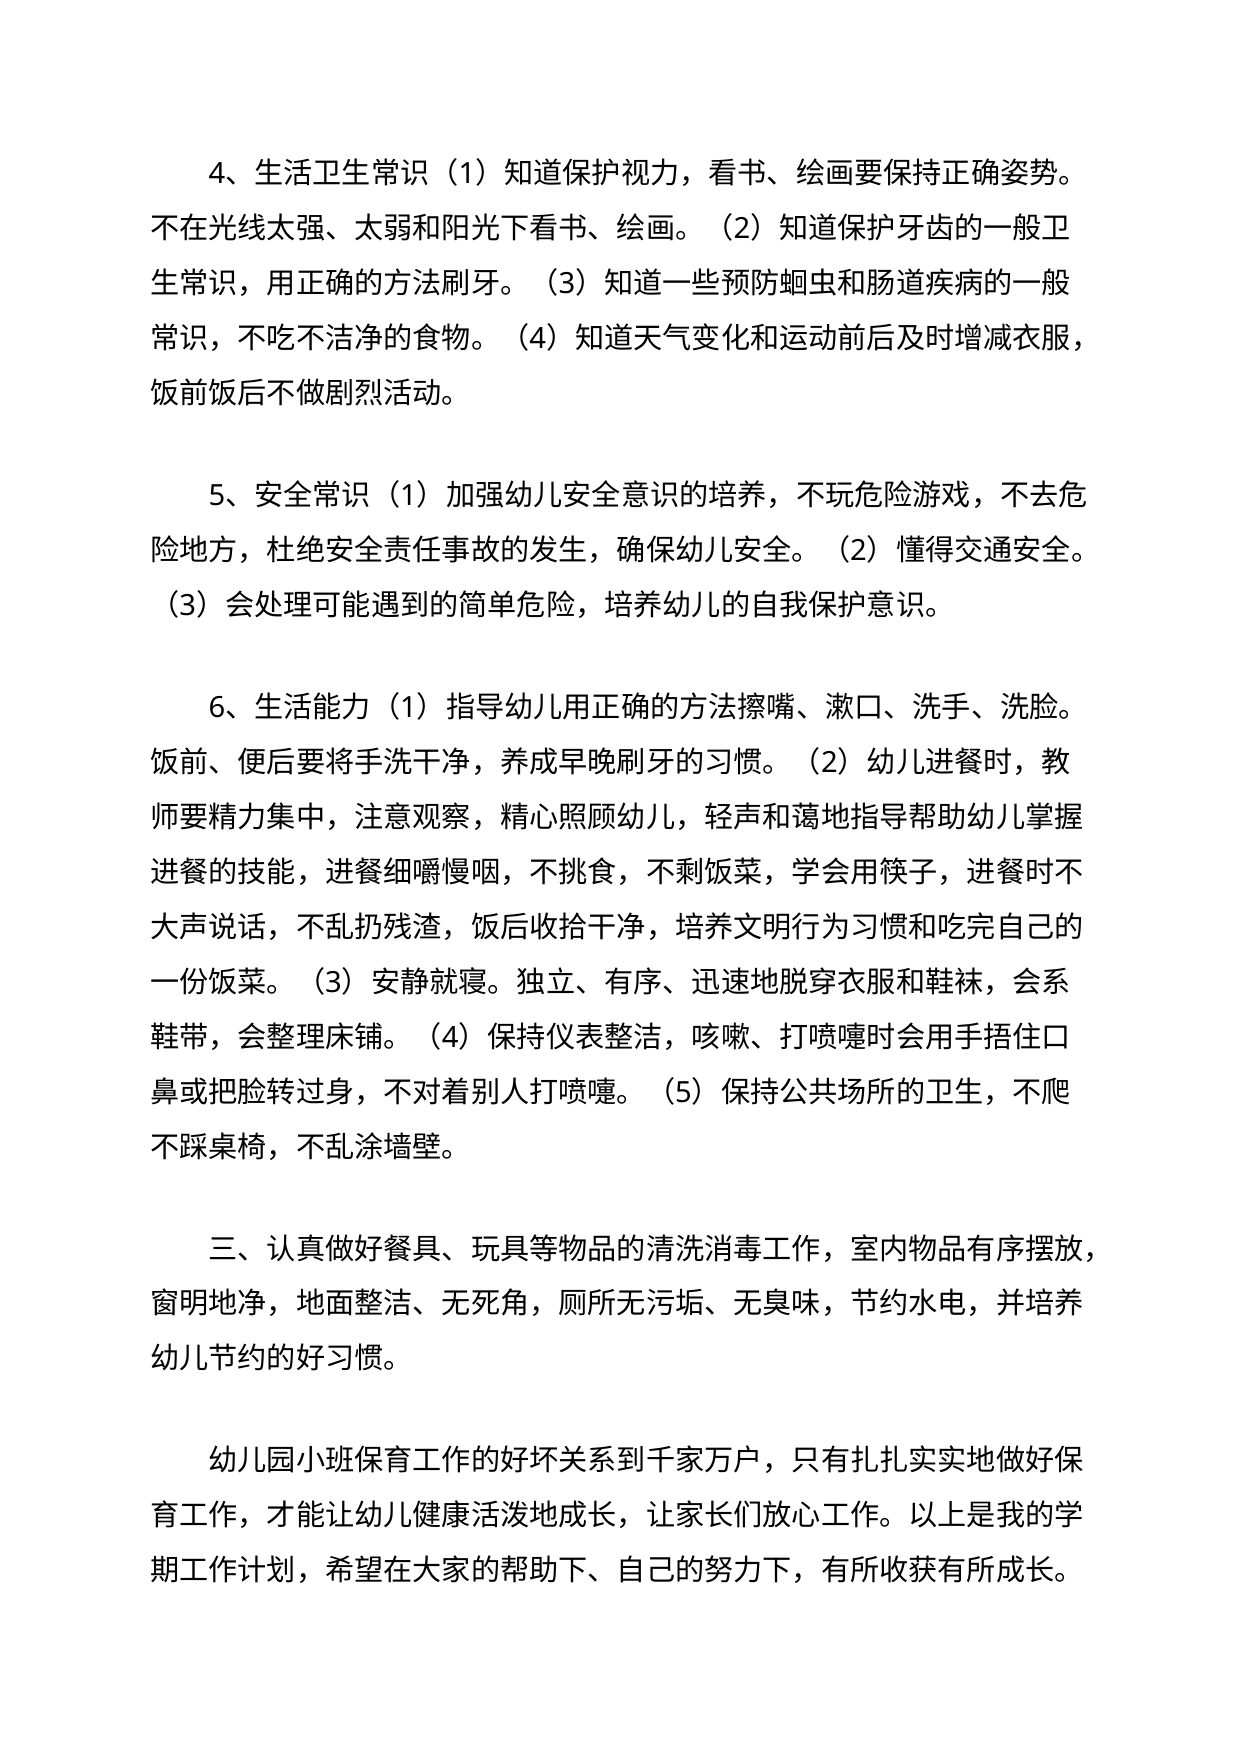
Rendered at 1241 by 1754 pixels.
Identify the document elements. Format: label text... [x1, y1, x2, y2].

text 三、认真做好餐具、玩具等物品的清洗消毒工作，室内物品有序摆放，窗明地净，地面整洁、无死角，厕所无污垢、无臭味，节约水电，并培养幼儿节约的好习惯。 [150, 1225, 1090, 1377]
text 幼儿园小班保育工作的好坏关系到千家万户，只有扎扎实实地做好保育工作，才能让幼儿健康活泼地成长，让家长们放心工作。以上是我的学期工作计划，希望在大家的帮助下、自己的努力下，有所收获有所成长。 [150, 1437, 1090, 1589]
text 4、生活卫生常识（1）知道保护视力，看书、绘画要保持正确姿势。不在光线太强、太弱和阳光下看书、绘画。（2）知道保护牙齿的一般卫生常识，用正确的方法刷牙。（3）知道一些预防蛔虫和肠道疾病的一般常识，不吃不洁净的食物。（4）知道天气变化和运动前后及时增减衣服，饭前饭后不做剧烈活动。 [150, 150, 1090, 412]
text 5、安全常识（1）加强幼儿安全意识的培养，不玩危险游戏，不去危险地方，杜绝安全责任事故的发生，确保幼儿安全。（2）懂得交通安全。（3）会处理可能遇到的简单危险，培养幼儿的自我保护意识。 [150, 472, 1090, 624]
text 6、生活能力（1）指导幼儿用正确的方法擦嘴、漱口、洗手、洗脸。饭前、便后要将手洗干净，养成早晚刷牙的习惯。（2）幼儿进餐时，教师要精力集中，注意观察，精心照顾幼儿，轻声和蔼地指导帮助幼儿掌握进餐的技能，进餐细嚼慢咽，不挑食，不剩饭菜，学会用筷子，进餐时不大声说话，不乱扔残渣，饭后收拾干净，培养文明行为习惯和吃完自己的一份饭菜。（3）安静就寝。独立、有序、迅速地脱穿衣服和鞋袜，会系鞋带，会整理床铺。（4）保持仪表整洁，咳嗽、打喷嚏时会用手捂住口鼻或把脸转过身，不对着别人打喷嚏。（5）保持公共场所的卫生，不爬不踩桌椅，不乱涂墙壁。 [150, 684, 1090, 1166]
